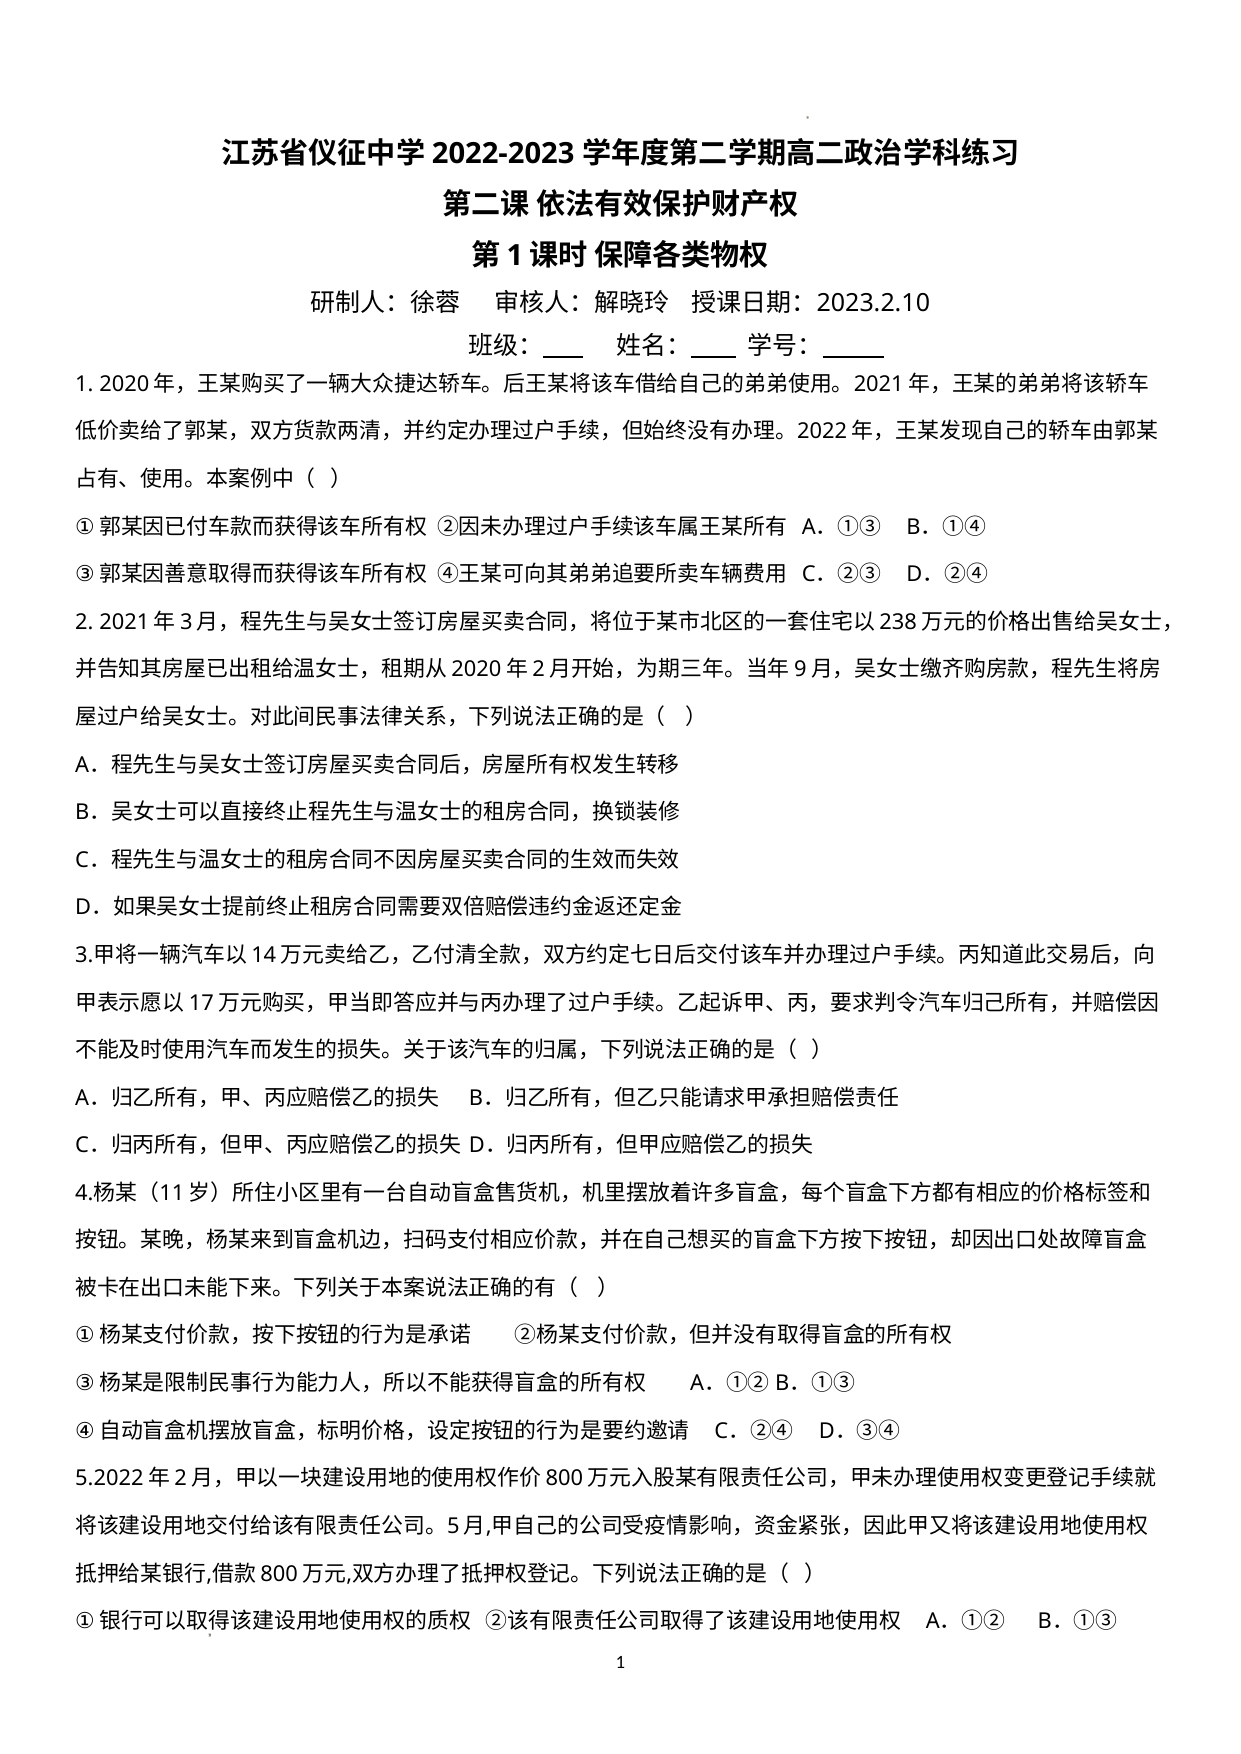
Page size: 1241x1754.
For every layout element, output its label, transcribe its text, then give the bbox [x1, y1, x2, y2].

text A．归乙所有，甲、丙应赔偿乙的损失 B．归乙所有，但乙只能请求甲承担赔偿责任 [75, 1080, 1165, 1111]
text 江苏省仪征中学 2022-2023 学年度第二学期高二政治学科练习 [75, 129, 1165, 172]
text C．归丙所有，但甲、丙应赔偿乙的损失 D．归丙所有，但甲应赔偿乙的损失 [75, 1127, 1165, 1159]
text 班级： 姓名： 学号： [75, 325, 1165, 362]
text B．吴女士可以直接终止程先生与温女士的租房合同，换锁装修 [75, 794, 1165, 826]
text D．如果吴女士提前终止租房合同需要双倍赔偿违约金返还定金 [75, 889, 1165, 921]
text ③杨某是限制民事行为能力人，所以不能获得盲盒的所有权 A．①② B．①③ [75, 1365, 1165, 1397]
text ④自动盲盒机摆放盲盒，标明价格，设定按钮的行为是要约邀请 C．②④ D．③④ [75, 1413, 1165, 1444]
text 第1课时 保障各类物权 [75, 231, 1165, 273]
text 2. 2021年3月，程先生与吴女士签订房屋买卖合同，将位于某市北区的一套住宅以238万元的价格出售给吴女士，并告知其房屋已出租给温女士，租期从2020年2月开始，为期三年。当年9月，吴女士缴齐购房款，程先生将房屋过户给吴女士。对此间民事法律关系，下列说法正确的是（ ） [75, 604, 1165, 731]
text ①杨某支付价款，按下按钮的行为是承诺 ②杨某支付价款，但并没有取得盲盒的所有权 [75, 1317, 1165, 1349]
text 研制人：徐蓉 审核人：解晓玲 授课日期：2023.2.10 [75, 282, 1165, 318]
text ①郭某因已付车款而获得该车所有权 ②因未办理过户手续该车属王某所有 A．①③ B．①④ [75, 509, 1165, 540]
text 1. 2020年，王某购买了一辆大众捷达轿车。后王某将该车借给自己的弟弟使用。2021年，王某的弟弟将该轿车低价卖给了郭某，双方货款两清，并约定办理过户手续，但始终没有办理。2022年，王某发现自己的轿车由郭某占有、使用。本案例中（ ） [75, 366, 1165, 493]
text 第二课 依法有效保护财产权 [75, 180, 1165, 223]
text 4.杨某（11岁）所住小区里有一台自动盲盒售货机，机里摆放着许多盲盒，每个盲盒下方都有相应的价格标签和按钮。某晚，杨某来到盲盒机边，扫码支付相应价款，并在自己想买的盲盒下方按下按钮，却因出口处故障盲盒被卡在出口未能下来。下列关于本案说法正确的有（ ） [75, 1175, 1165, 1302]
text ①银行可以取得该建设用地使用权的质权 ②该有限责任公司取得了该建设用地使用权 A．①② B．①③ [75, 1603, 1165, 1635]
text ③郭某因善意取得而获得该车所有权 ④王某可向其弟弟追要所卖车辆费用 C．②③ D．②④ [75, 556, 1165, 588]
text 5.2022年2月，甲以一块建设用地的使用权作价800万元入股某有限责任公司，甲未办理使用权变更登记手续就将该建设用地交付给该有限责任公司。5月,甲自己的公司受疫情影响，资金紧张，因此甲又将该建设用地使用权抵押给某银行,借款800万元,双方办理了抵押权登记。下列说法正确的是（ ） [75, 1460, 1165, 1587]
text C．程先生与温女士的租房合同不因房屋买卖合同的生效而失效 [75, 842, 1165, 873]
text A．程先生与吴女士签订房屋买卖合同后，房屋所有权发生转移 [75, 747, 1165, 778]
text 3.甲将一辆汽车以14万元卖给乙，乙付清全款，双方约定七日后交付该车并办理过户手续。丙知道此交易后，向甲表示愿以17万元购买，甲当即答应并与丙办理了过户手续。乙起诉甲、丙，要求判令汽车归己所有，并赔偿因不能及时使用汽车而发生的损失。关于该汽车的归属，下列说法正确的是（ ） [75, 937, 1165, 1064]
